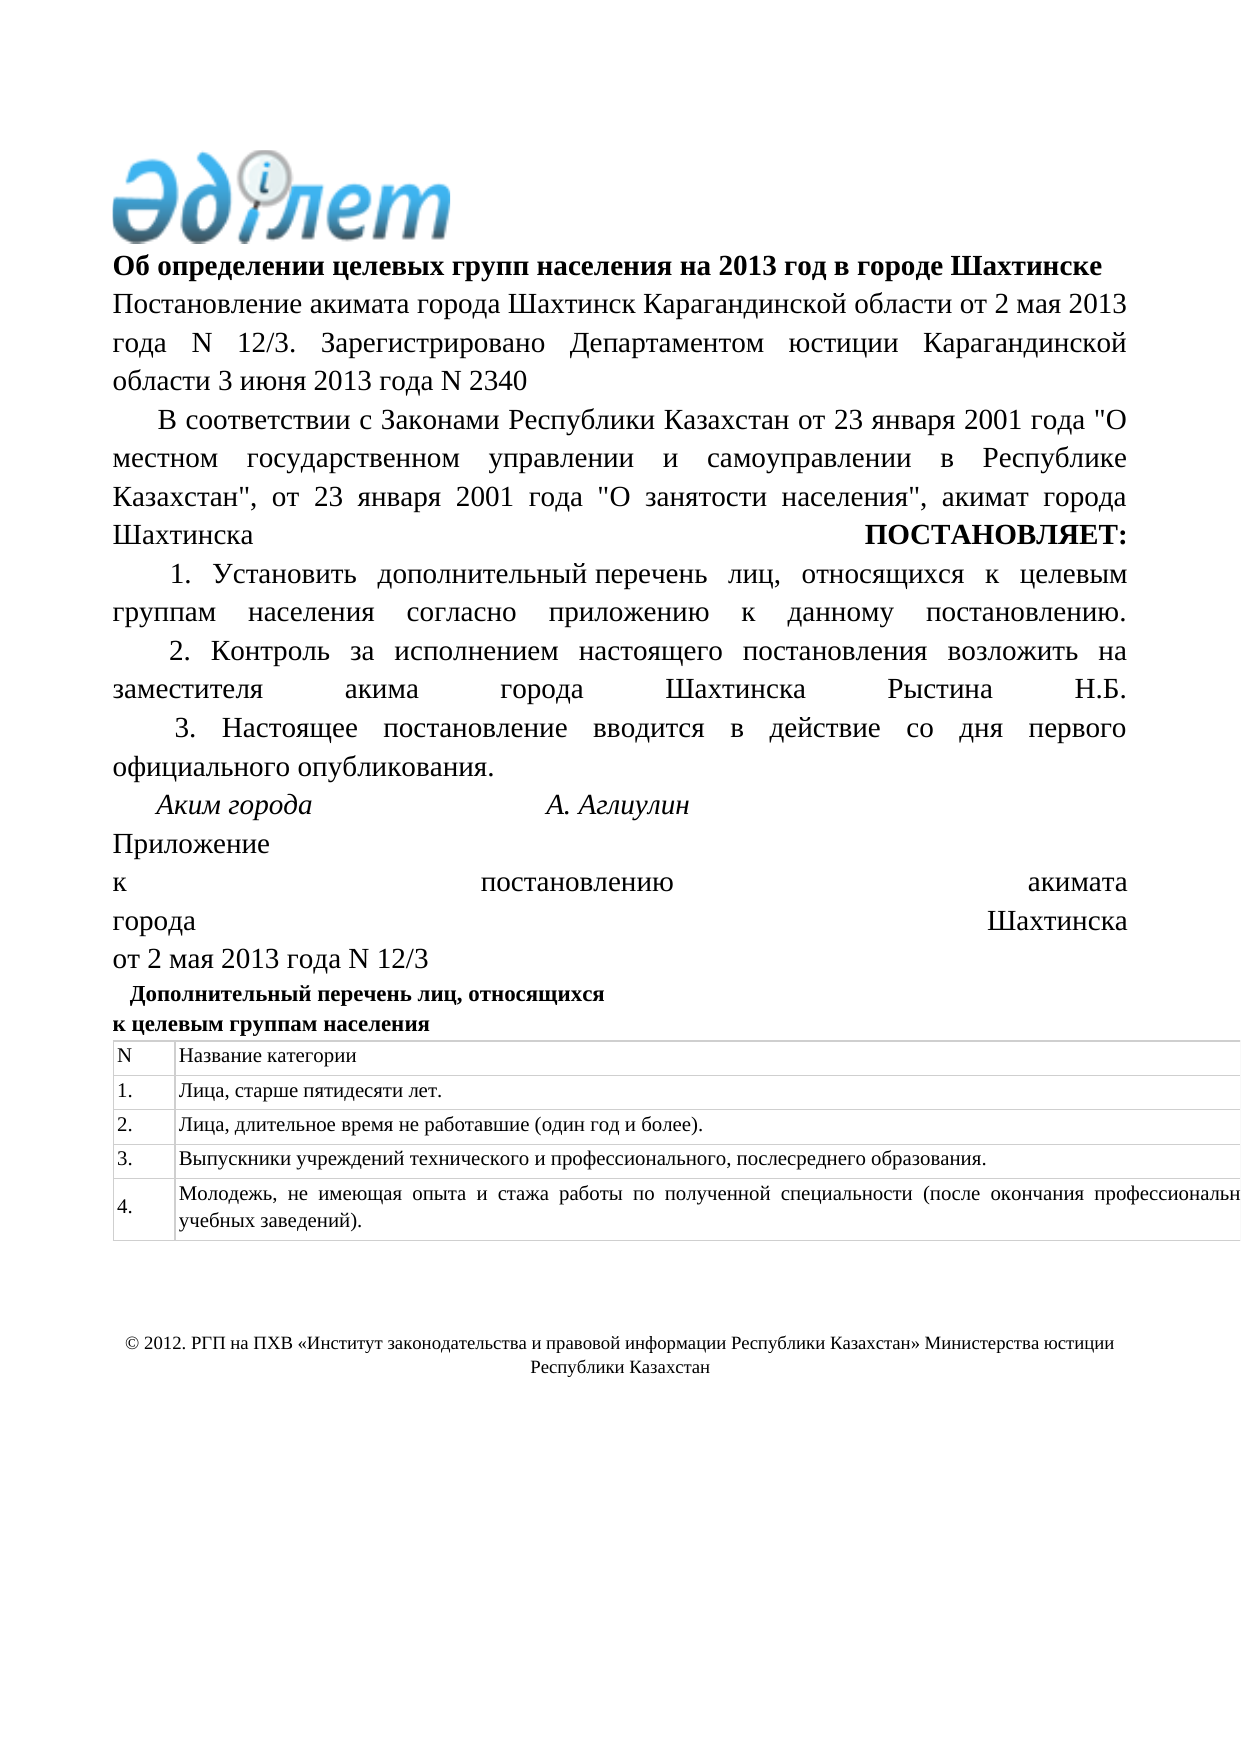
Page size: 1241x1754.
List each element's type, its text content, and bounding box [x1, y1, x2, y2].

table_header N [114, 1042, 174, 1075]
table_cell Лица, длительное время не работавшие (один год и более). [176, 1110, 1240, 1143]
text © 2012. РГП на ПХВ «Институт законодательства и правовой информации Республики Казахстан» Министерства юстиции Республики Казахстан [112, 1332, 1128, 1378]
table_cell 4. [114, 1179, 174, 1240]
table_cell 3. [114, 1145, 174, 1178]
text Приложение к постановлению акимата города Шахтинска от 2 мая 2013 года N 12/3 [112, 826, 1128, 975]
picture [112, 150, 451, 244]
text Дополнительный перечень лиц, относящихся к целевым группам населения [112, 980, 1128, 1036]
table_cell Молодежь, не имеющая опыта и стажа работы по полученной специальности (после окончания профессиональных лицеев, колледжей, высших учебных заведений). [176, 1179, 1240, 1240]
table_cell 1. [114, 1076, 174, 1109]
text Постановление акимата города Шахтинск Карагандинской области от 2 мая 2013 года N 12/3. Зарегистрировано Департаментом юстиции Карагандинской области 3 июня 2013 года N 2340 [112, 286, 1128, 397]
table_cell 2. [114, 1110, 174, 1143]
table_cell Выпускники учреждений технического и профессионального, послесреднего образования. [176, 1145, 1240, 1178]
table_cell Лица, старше пятидесяти лет. [176, 1076, 1240, 1109]
text В соответствии с Законами Республики Казахстан от 23 января 2001 года "О местном государственном управлении и самоуправлении в Республике Казахстан", от 23 января 2001 года "О занятости населения", акимат города Шахтинска ПОСТАНОВЛЯЕТ: 1. Установить дополнительный перечень лиц, относящихся к целевым группам населения согласно приложению к данному постановлению. 2. Контроль за исполнением настоящего постановления возложить на заместителя акима города Шахтинска Рыстина Н.Б. 3. Настоящее постановление вводится в действие со дня первого официального опубликования. [112, 402, 1128, 782]
table_header Название категории [176, 1042, 1240, 1075]
text Аким города А. Аглиулин [112, 787, 1128, 821]
text Об определении целевых групп населения на 2013 год в городе Шахтинске [112, 248, 1128, 281]
